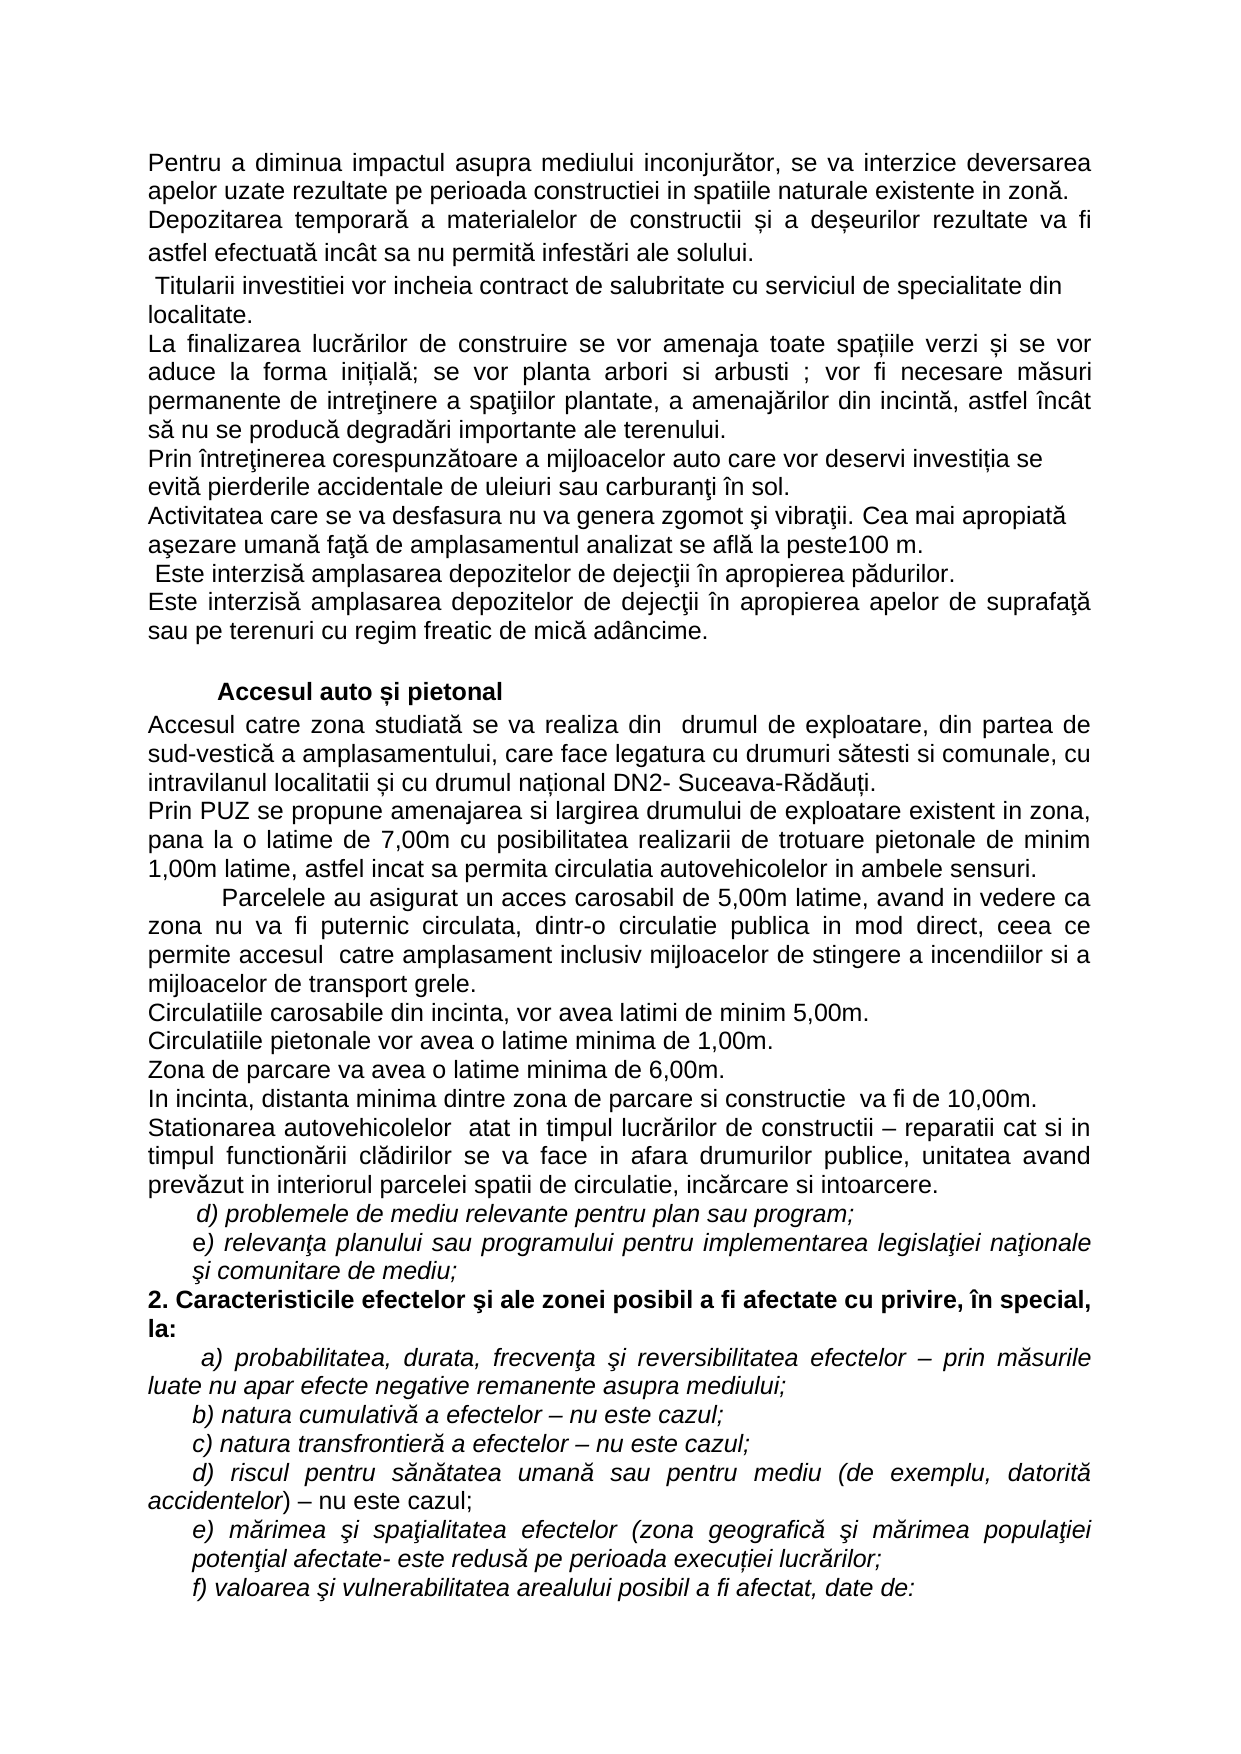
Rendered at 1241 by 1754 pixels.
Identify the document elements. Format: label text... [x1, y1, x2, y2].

text e) relevanţa planului sau programului pentru implementarea legislaţiei naţionale şi comunitare de mediu; [192, 1228, 1093, 1285]
text Este interzisă amplasarea depozitelor de dejecţii în apropierea pădurilor. [148, 559, 1093, 587]
text c) natura transfrontieră a efectelor – nu este cazul; [148, 1429, 1093, 1458]
text Este interzisă amplasarea depozitelor de dejecţii în apropierea apelor de suprafaţă sau pe terenuri cu regim freatic de mică adâncime. [148, 587, 1093, 645]
text La finalizarea lucrărilor de construire se vor amenaja toate spațiile verzi și se vor aduce la forma inițială; se vor planta arbori si arbusti ; vor fi necesare măsuri permanente de intreţinere a spaţiilor plantate, a amenajărilor din incintă, astfel încât să nu se producă degradări importante ale terenului. [148, 329, 1093, 444]
text In incinta, distanta minima dintre zona de parcare si constructie va fi de 10,00m. [148, 1084, 1093, 1113]
text Activitatea care se va desfasura nu va genera zgomot şi vibraţii. Cea mai apropiată aşezare umană faţă de amplasamentul analizat se află la peste100 m. [148, 501, 1093, 559]
text Accesul catre zona studiată se va realiza din drumul de exploatare, din partea de sud-vestică a amplasamentului, care face legatura cu drumuri sătesti si comunale, cu intravilanul localitatii și cu drumul național DN2- Suceava-Rădăuți. [148, 710, 1093, 796]
text Circulatiile pietonale vor avea o latime minima de 1,00m. [148, 1026, 1093, 1055]
text a) probabilitatea, durata, frecvenţa şi reversibilitatea efectelor – prin măsurile luate nu apar efecte negative remanente asupra mediului; [148, 1343, 1093, 1400]
text Parcelele au asigurat un acces carosabil de 5,00m latime, avand in vedere ca zona nu va fi puternic circulata, dintr-o circulatie publica in mod direct, ceea ce permite accesul catre amplasament inclusiv mijloacelor de stingere a incendiilor si a mijloacelor de transport grele. [148, 883, 1093, 998]
text e) mărimea şi spaţialitatea efectelor (zona geografică şi mărimea populaţiei potenţial afectate- este redusă pe perioada execuției lucrărilor; [192, 1515, 1093, 1573]
text Titularii investitiei vor incheia contract de salubritate cu serviciul de specialitate din localitate. [148, 271, 1093, 329]
text Depozitarea temporară a materialelor de constructii și a deșeurilor rezultate va fi astfel efectuată incât sa nu permită infestări ale solului. [148, 205, 1093, 267]
text d) riscul pentru sănătatea umană sau pentru mediu (de exemplu, datorită accidentelor) – nu este cazul; [148, 1458, 1093, 1515]
text Circulatiile carosabile din incinta, vor avea latimi de minim 5,00m. [148, 998, 1093, 1026]
text b) natura cumulativă a efectelor – nu este cazul; [192, 1400, 1093, 1429]
text 2. Caracteristicile efectelor şi ale zonei posibil a fi afectate cu privire, în special, la: [148, 1285, 1093, 1343]
text Pentru a diminua impactul asupra mediului inconjurător, se va interzice deversarea apelor uzate rezultate pe perioada constructiei in spatiile naturale existente in zonă. [148, 148, 1093, 205]
text Prin PUZ se propune amenajarea si largirea drumului de exploatare existent in zona, pana la o latime de 7,00m cu posibilitatea realizarii de trotuare pietonale de minim 1,00m latime, astfel incat sa permita circulatia autovehicolelor in ambele sensuri. [148, 796, 1093, 883]
text f) valoarea şi vulnerabilitatea arealului posibil a fi afectat, date de: [192, 1573, 1093, 1601]
text Accesul auto și pietonal [148, 677, 1093, 706]
text Prin întreţinerea corespunzătoare a mijloacelor auto care vor deservi investiția se evită pierderile accidentale de uleiuri sau carburanţi în sol. [148, 444, 1093, 501]
text d) problemele de mediu relevante pentru plan sau program; [148, 1199, 1093, 1228]
text Stationarea autovehicolelor atat in timpul lucrărilor de constructii – reparatii cat si in timpul functionării clădirilor se va face in afara drumurilor publice, unitatea avand prevăzut in interiorul parcelei spatii de circulatie, incărcare si intoarcere. [148, 1113, 1093, 1199]
text Zona de parcare va avea o latime minima de 6,00m. [148, 1055, 1093, 1084]
